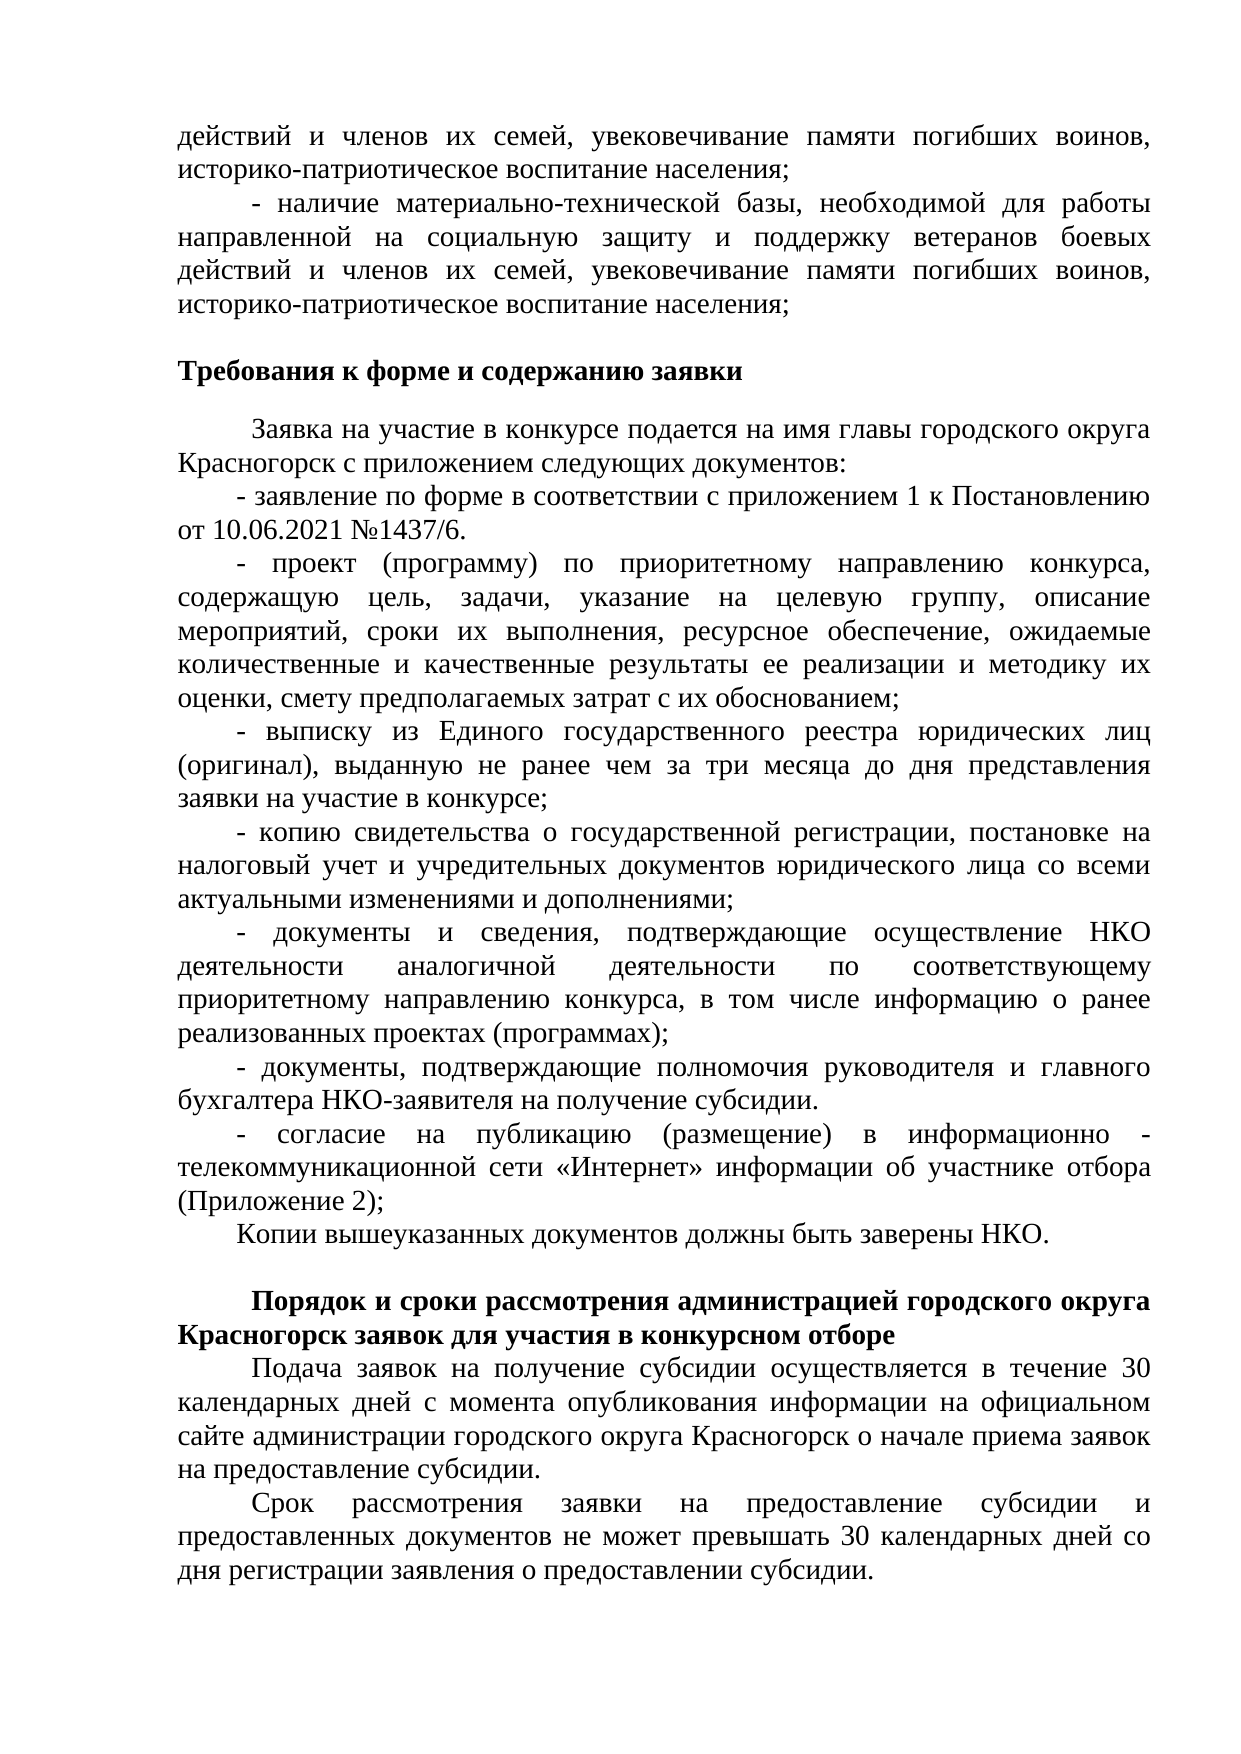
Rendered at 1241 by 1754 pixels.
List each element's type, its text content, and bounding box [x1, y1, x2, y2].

text - наличие материально-технической базы, необходимой для работы направленной на социальную защиту и поддержку ветеранов боевых действий и членов их семей, увековечивание памяти погибших воинов, историко-патриотическое воспитание населения; [177, 185, 1152, 319]
text Срок рассмотрения заявки на предоставление субсидии и предоставленных документов не может превышать 30 календарных дней со дня регистрации заявления о предоставлении субсидии. [177, 1485, 1152, 1585]
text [177, 118, 1152, 185]
text Копии вышеуказанных документов должны быть заверены НКО. [177, 1216, 1152, 1250]
text - документы, подтверждающие полномочия руководителя и главного бухгалтера НКО-заявителя на получение субсидии. [177, 1049, 1152, 1116]
text - документы и сведения, подтверждающие осуществление НКО деятельности аналогичной деятельности по соответствующему приоритетному направлению конкурса, в том числе информацию о ранее реализованных проектах (программах); [177, 914, 1152, 1049]
text - согласие на публикацию (размещение) в информационно -телекоммуникационной сети «Интернет» информации об участнике отбора (Приложение 2); [177, 1116, 1152, 1216]
text Заявка на участие в конкурсе подается на имя главы городского округа Красногорск с приложением следующих документов: [177, 411, 1152, 478]
text - копию свидетельства о государственной регистрации, постановке на налоговый учет и учредительных документов юридического лица со всеми актуальными изменениями и дополнениями; [177, 814, 1152, 914]
text - выписку из Единого государственного реестра юридических лиц (оригинал), выданную не ранее чем за три месяца до дня представления заявки на участие в конкурсе; [177, 713, 1152, 814]
text Порядок и сроки рассмотрения администрацией городского округа Красногорск заявок для участия в конкурсном отборе [177, 1283, 1152, 1351]
text - заявление по форме в соответствии с приложением 1 к Постановлению от 10.06.2021 №1437/6. [177, 478, 1152, 546]
text Подача заявок на получение субсидии осуществляется в течение 30 календарных дней с момента опубликования информации на официальном сайте администрации городского округа Красногорск о начале приема заявок на предоставление субсидии. [177, 1351, 1152, 1485]
text Требования к форме и содержанию заявки [177, 353, 1152, 386]
text - проект (программу) по приоритетному направлению конкурса, содержащую цель, задачи, указание на целевую группу, описание мероприятий, сроки их выполнения, ресурсное обеспечение, ожидаемые количественные и качественные результаты ее реализации и методику их оценки, смету предполагаемых затрат с их обоснованием; [177, 546, 1152, 713]
